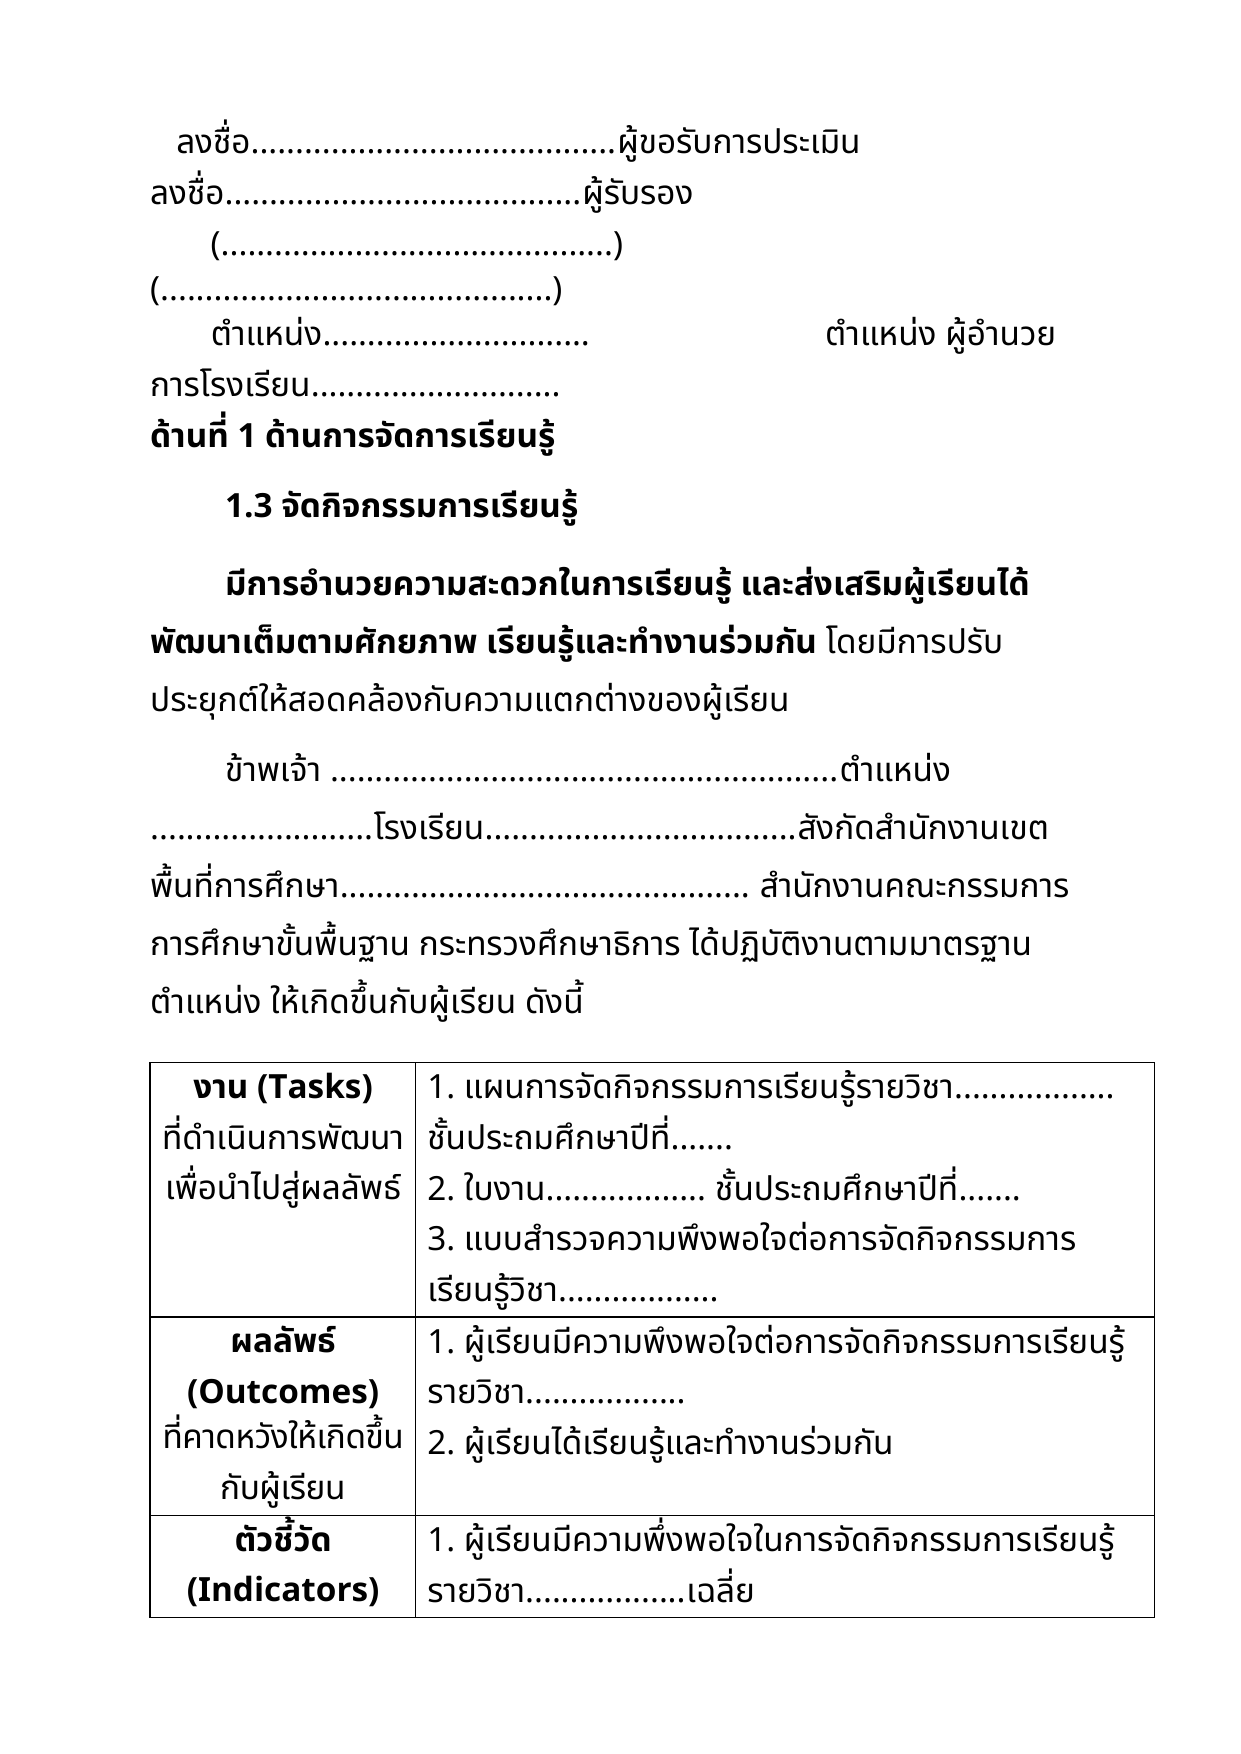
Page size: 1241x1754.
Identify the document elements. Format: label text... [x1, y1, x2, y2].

table_header 1. แผนการจัดกิจกรรมการเรียนรู้รายวิชา.................. ชั้นประถมศึกษาปีที่....... 2. ใบงาน.................. ชั้นประถมศึกษาปีที่....... 3. แบบสำรวจความพึงพอใจต่อการจัดกิจกรรมการเรียนรู้วิชา.................. [416, 1063, 1154, 1316]
text 1.3 จัดกิจกรรมการเรียนรู้ [150, 482, 1090, 533]
table_cell ผลลัพธ์ (Outcomes) ที่คาดหวังให้เกิดขึ้นกับผู้เรียน [151, 1318, 415, 1515]
table_cell 1. ผู้เรียนมีความพึงพอใจต่อการจัดกิจกรรมการเรียนรู้รายวิชา.................. 2. ผู้เรียนได้เรียนรู้และทำงานร่วมกัน [416, 1318, 1154, 1515]
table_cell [416, 1516, 1154, 1617]
text ตำแหน่ง.............................. ตำแหน่ง ผู้อำนวยการโรงเรียน............................ [150, 310, 1090, 411]
text มีการอำนวยความสะดวกในการเรียนรู้ และส่งเสริมผู้เรียนได้พัฒนาเต็มตามศักยภาพ เรียนรู้และทำงานร่วมกัน โดยมีการปรับประยุกต์ให้สอดคล้องกับความแตกต่างของผู้เรียน [150, 560, 1090, 726]
text (............................................) (............................................) [150, 219, 1090, 310]
text ด้านที่ 1 ด้านการจัดการเรียนรู้ [150, 411, 1090, 462]
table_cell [151, 1516, 415, 1617]
text ลงชื่อ.........................................ผู้ขอรับการประเมิน ลงชื่อ........................................ผู้รับรอง [150, 118, 1090, 219]
table_header งาน (Tasks) ที่ดำเนินการพัฒนาเพื่อนำไปสู่ผลลัพธ์ [151, 1063, 415, 1316]
text ข้าพเจ้า .........................................................ตำแหน่ง .........................โรงเรียน...................................สังกัดสำนักงานเขตพื้นที่การศึกษา.............................................. สำนักงานคณะกรรมการการศึกษาขั้นพื้นฐาน กระทรวงศึกษาธิการ ได้ปฏิบัติงานตามมาตรฐานตำแหน่ง ให้เกิดขึ้นกับผู้เรียน ดังนี้ [150, 746, 1090, 1029]
